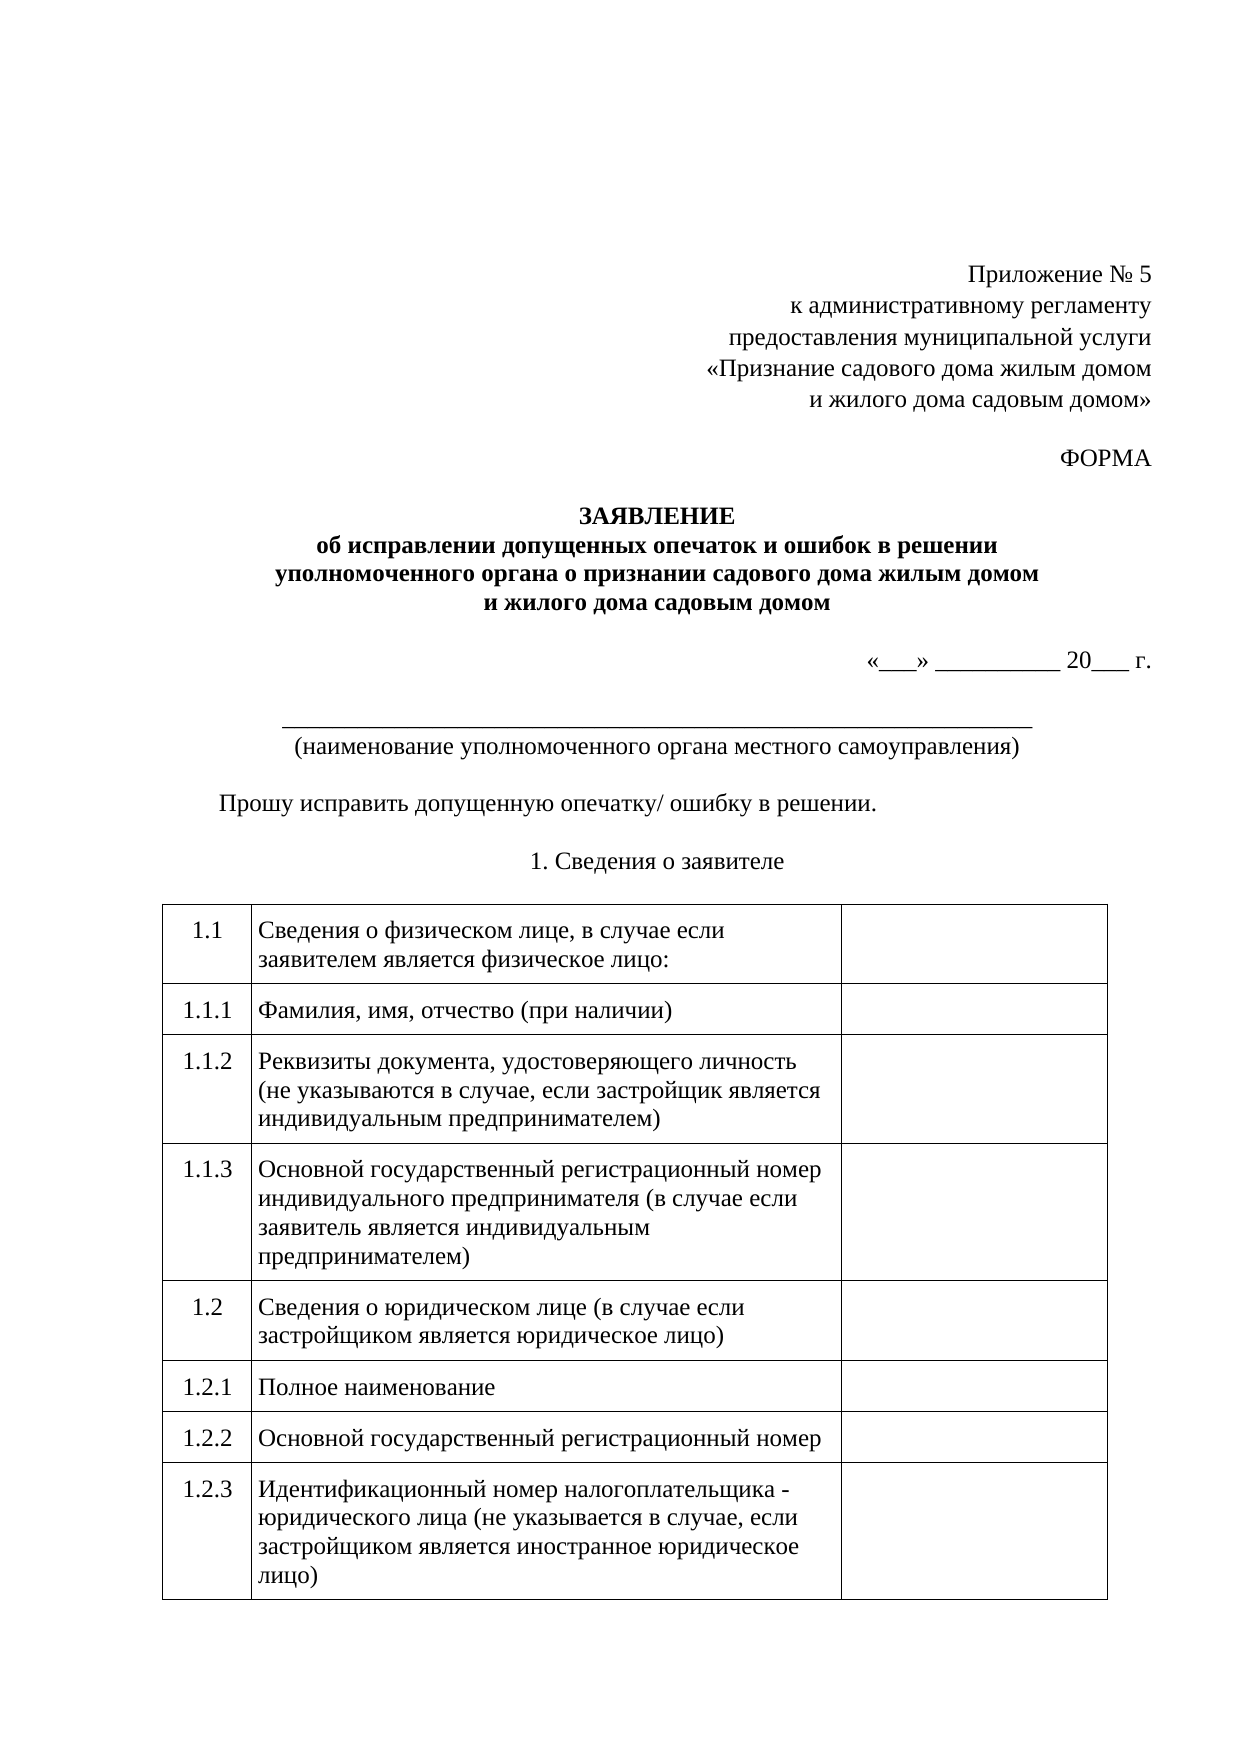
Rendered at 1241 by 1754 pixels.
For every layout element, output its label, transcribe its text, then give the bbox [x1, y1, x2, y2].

table_cell Основной государственный регистрационный номер индивидуального предпринимателя (в случае если заявитель является индивидуальным предпринимателем) [252, 1144, 841, 1280]
text ЗАЯВЛЕНИЕ [162, 501, 1152, 530]
table_cell Идентификационный номер налогоплательщика - юридического лица (не указывается в случае, если застройщиком является иностранное юридическое лицо) [252, 1463, 841, 1599]
text уполномоченного органа о признании садового дома жилым домом [162, 558, 1152, 587]
text ____________________________________________________________ [162, 702, 1152, 731]
table_cell 1.1.2 [163, 1035, 251, 1143]
table_cell 1.2.1 [163, 1361, 251, 1411]
text «Признание садового дома жилым домом [576, 353, 1152, 381]
table_header [842, 905, 1107, 983]
table_cell [842, 1144, 1107, 1280]
text «___» __________ 20___ г. [162, 645, 1152, 673]
table_header 1.1 [163, 905, 251, 983]
table_cell Основной государственный регистрационный номер [252, 1412, 841, 1462]
text Прошу исправить допущенную опечатку/ ошибку в решении. [162, 788, 1152, 817]
text об исправлении допущенных опечаток и ошибок в решении [162, 530, 1152, 558]
table_cell [842, 1361, 1107, 1411]
table_cell Сведения о юридическом лице (в случае если застройщиком является юридическое лицо) [252, 1281, 841, 1360]
table_cell Реквизиты документа, удостоверяющего личность (не указываются в случае, если застройщик является индивидуальным предпринимателем) [252, 1035, 841, 1143]
text Приложение № 5 [162, 259, 1152, 288]
table_cell [842, 1412, 1107, 1462]
table_cell Полное наименование [252, 1361, 841, 1411]
text (наименование уполномоченного органа местного самоуправления) [162, 731, 1152, 760]
text и жилого дома садовым домом» [576, 384, 1152, 412]
text к административному регламенту [576, 291, 1152, 319]
table_cell Фамилия, имя, отчество (при наличии) [252, 984, 841, 1034]
table_cell [842, 1035, 1107, 1143]
table_cell 1.2.3 [163, 1463, 251, 1599]
text предоставления муниципальной услуги [576, 322, 1152, 350]
text и жилого дома садовым домом [162, 587, 1152, 616]
table_cell 1.1.1 [163, 984, 251, 1034]
table_header Сведения о физическом лице, в случае если заявителем является физическое лицо: [252, 905, 841, 983]
text ФОРМА [162, 443, 1152, 472]
table_cell 1.1.3 [163, 1144, 251, 1280]
table_cell [842, 984, 1107, 1034]
text 1. Сведения о заявителе [162, 846, 1152, 875]
table_cell 1.2.2 [163, 1412, 251, 1462]
table_cell [842, 1463, 1107, 1599]
table_cell 1.2 [163, 1281, 251, 1360]
table_cell [842, 1281, 1107, 1360]
